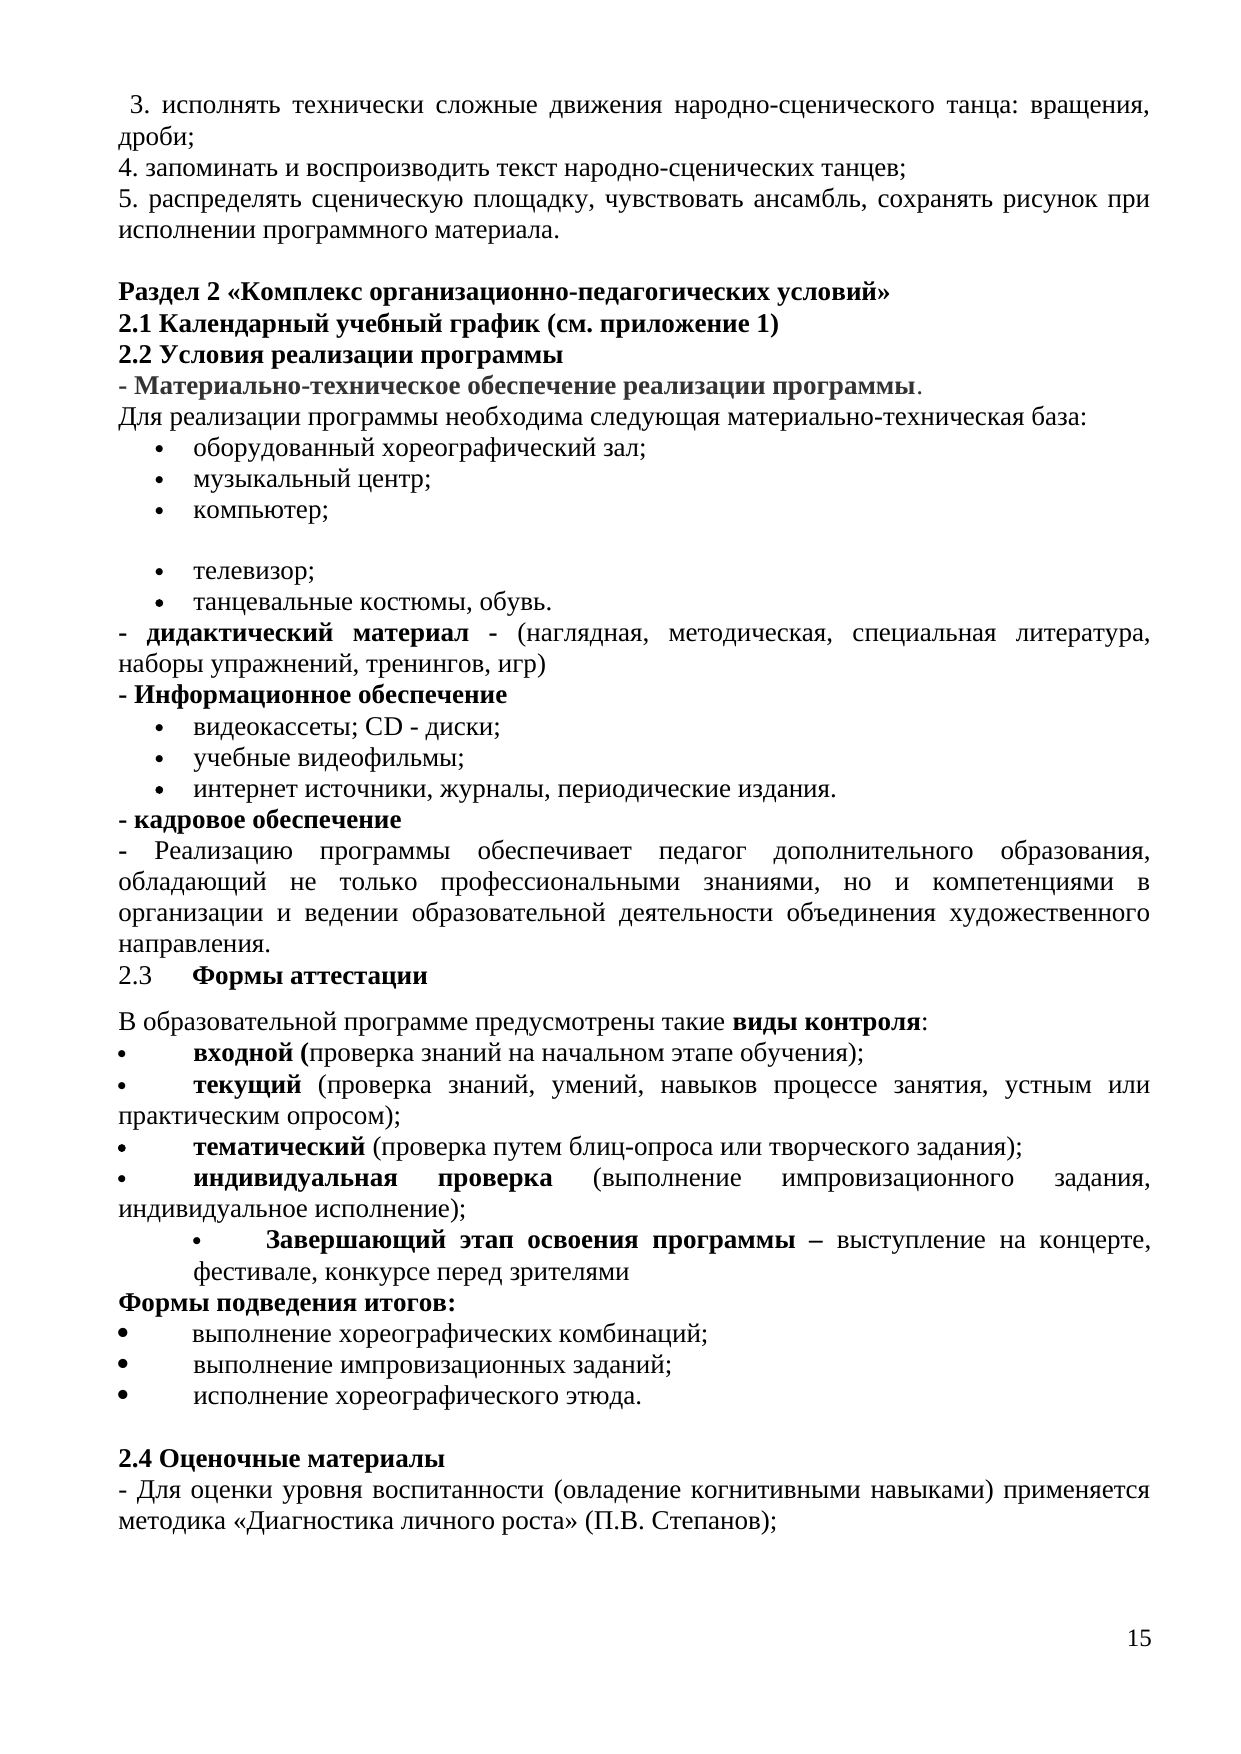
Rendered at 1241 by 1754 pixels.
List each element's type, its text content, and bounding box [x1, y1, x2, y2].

text - Реализацию программы обеспечивает педагог дополнительного образования, обладающий не только профессиональными знаниями, но и компетенциями в организации и ведении образовательной деятельности объединения художественного направления. [118, 834, 1152, 959]
text Формы подведения итогов: [118, 1286, 1152, 1317]
text - Материально-техническое обеспечение реализации программы. [118, 369, 1152, 400]
list индивидуальная проверка (выполнение импровизационного задания, индивидуальное исполнение); [118, 1161, 1152, 1223]
list учебные видеофильмы; [156, 741, 1152, 772]
list танцевальные костюмы, обувь. [156, 585, 1152, 616]
text 2.1 Календарный учебный график (см. приложение 1) [118, 307, 1152, 338]
text - кадровое обеспечение [118, 803, 1152, 834]
text 5. распределять сценическую площадку, чувствовать ансамбль, сохранять рисунок при исполнении программного материала. [118, 182, 1152, 244]
list видеокассеты; СD - диски; [156, 709, 1152, 741]
list исполнение хореографического этюда. [118, 1379, 1152, 1411]
list тематический (проверка путем блиц-опроса или творческого задания); [118, 1130, 1152, 1161]
list Формы аттестации [118, 959, 1152, 990]
text 2.4 Оценочные материалы [118, 1442, 1152, 1473]
text Раздел 2 «Комплекс организационно-педагогических условий» [118, 276, 1152, 307]
list входной (проверка знаний на начальном этапе обучения); [118, 1037, 1152, 1068]
text Для реализации программы необходима следующая материально-техническая база: [118, 400, 1152, 431]
list интернет источники, журналы, периодические издания. [156, 772, 1152, 803]
list телевизор; [156, 554, 1152, 585]
text 3. исполнять технически сложные движения народно-сценического танца: вращения, дроби; [118, 89, 1152, 151]
text - Информационное обеспечение [118, 678, 1152, 709]
list Завершающий этап освоения программы – выступление на концерте, фестивале, конкурсе перед зрителями [193, 1223, 1152, 1286]
list В образовательной программе предусмотрены такие виды контроля: [118, 1005, 1152, 1037]
list музыкальный центр; [156, 462, 1152, 493]
text - Для оценки уровня воспитанности (овладение когнитивными навыками) применяется методика «Диагностика личного роста» (П.В. Степанов); [118, 1473, 1152, 1535]
list оборудованный хореографический зал; [156, 431, 1152, 462]
list компьютер; [156, 493, 1152, 525]
text 2.2 Условия реализации программы [118, 338, 1152, 369]
list выполнение импровизационных заданий; [118, 1348, 1152, 1379]
text 4. запоминать и воспроизводить текст народно-сценических танцев; [118, 151, 1152, 182]
list текущий (проверка знаний, умений, навыков процессе занятия, устным или практическим опросом); [118, 1068, 1152, 1130]
list выполнение хореографических комбинаций; [118, 1317, 1152, 1348]
text - дидактический материал - (наглядная, методическая, специальная литература, наборы упражнений, тренингов, игр) [118, 616, 1152, 678]
